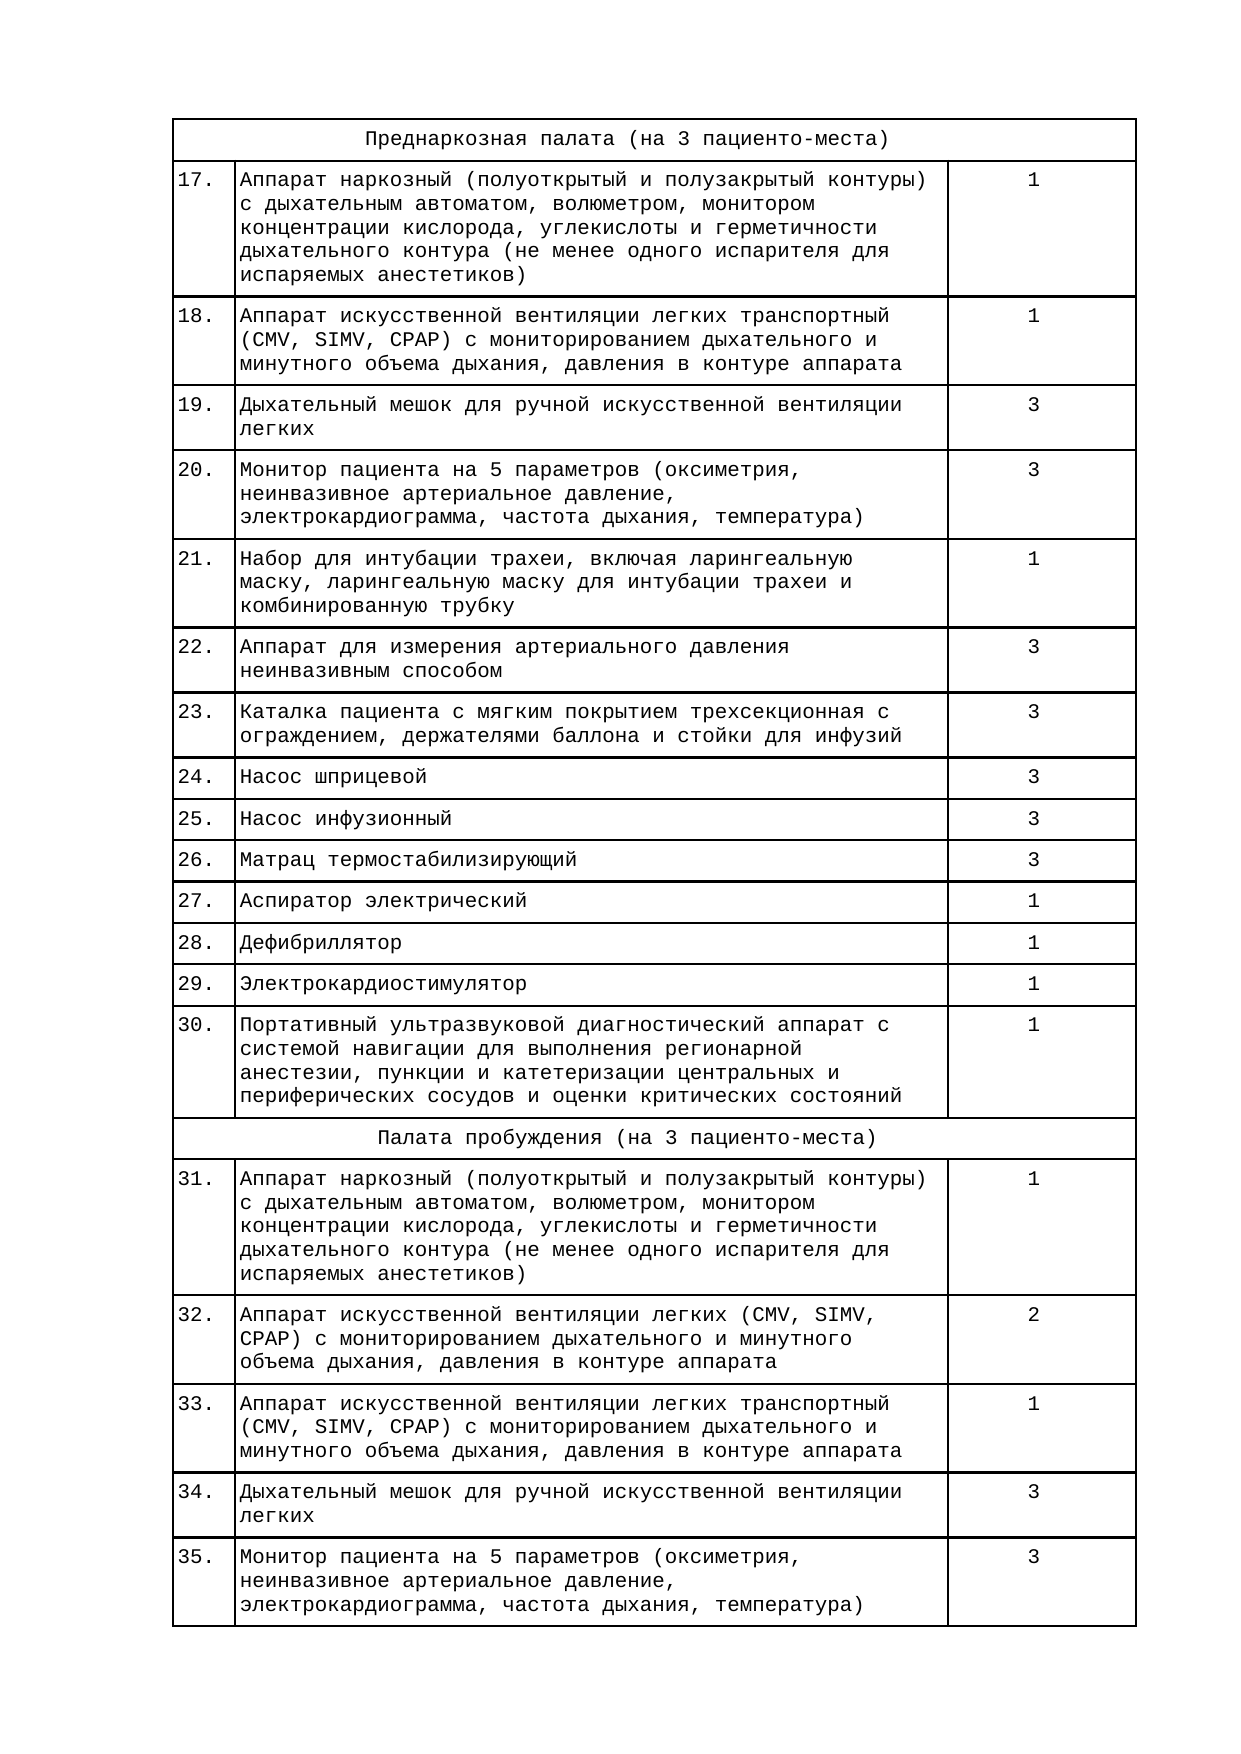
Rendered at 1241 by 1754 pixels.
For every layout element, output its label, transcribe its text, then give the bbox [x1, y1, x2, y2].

table_cell Палата пробуждения (на 3 пациенто-места) [174, 1119, 1135, 1158]
table_cell 35. [174, 1539, 234, 1625]
table_cell Аппарат искусственной вентиляции легких (CMV, SIMV, CPAP) с мониторированием дыхательного и минутного объема дыхания, давления в контуре аппарата [236, 1296, 947, 1383]
table_cell Аппарат искусственной вентиляции легких транспортный (CMV, SIMV, CPAP) с мониторированием дыхательного и минутного объема дыхания, давления в контуре аппарата [236, 1385, 947, 1471]
table_cell Аппарат искусственной вентиляции легких транспортный (CMV, SIMV, CPAP) с мониторированием дыхательного и минутного объема дыхания, давления в контуре аппарата [236, 298, 947, 384]
table_cell Насос шприцевой [236, 759, 947, 798]
table_cell Электрокардиостимулятор [236, 965, 947, 1004]
table_cell 3 [949, 1474, 1135, 1536]
table_cell Аппарат наркозный (полуоткрытый и полузакрытый контуры) с дыхательным автоматом, волюметром, монитором концентрации кислорода, углекислоты и герметичности дыхательного контура (не менее одного испарителя для испаряемых анестетиков) [236, 162, 947, 295]
table_cell 3 [949, 694, 1135, 756]
table_cell 1 [949, 883, 1135, 922]
table_cell 34. [174, 1474, 234, 1536]
table_cell 1 [949, 1385, 1135, 1471]
table_cell 3 [949, 1539, 1135, 1625]
table_cell 1 [949, 1160, 1135, 1294]
table_cell Портативный ультразвуковой диагностический аппарат с системой навигации для выполнения регионарной анестезии, пункции и катетеризации центральных и периферических сосудов и оценки критических состояний [236, 1007, 947, 1117]
table_cell 24. [174, 759, 234, 798]
table_cell 18. [174, 298, 234, 384]
table_cell Аппарат наркозный (полуоткрытый и полузакрытый контуры) с дыхательным автоматом, волюметром, монитором концентрации кислорода, углекислоты и герметичности дыхательного контура (не менее одного испарителя для испаряемых анестетиков) [236, 1160, 947, 1294]
table_cell 29. [174, 965, 234, 1004]
table_cell 1 [949, 540, 1135, 626]
table_cell 27. [174, 883, 234, 922]
table_cell Монитор пациента на 5 параметров (оксиметрия, неинвазивное артериальное давление, электрокардиограмма, частота дыхания, температура) [236, 1539, 947, 1625]
table_cell 3 [949, 841, 1135, 880]
table_cell 21. [174, 540, 234, 626]
table_cell Монитор пациента на 5 параметров (оксиметрия, неинвазивное артериальное давление, электрокардиограмма, частота дыхания, температура) [236, 451, 947, 538]
table_cell 33. [174, 1385, 234, 1471]
table_cell Насос инфузионный [236, 800, 947, 839]
table_cell 3 [949, 386, 1135, 449]
table_cell Дефибриллятор [236, 924, 947, 963]
table_cell Матрац термостабилизирующий [236, 841, 947, 880]
table_cell Набор для интубации трахеи, включая ларингеальную маску, ларингеальную маску для интубации трахеи и комбинированную трубку [236, 540, 947, 626]
table_cell 3 [949, 629, 1135, 691]
table_cell 3 [949, 800, 1135, 839]
table_cell 2 [949, 1296, 1135, 1383]
table_cell Аспиратор электрический [236, 883, 947, 922]
table_cell 20. [174, 451, 234, 538]
table_cell 1 [949, 298, 1135, 384]
table_cell 26. [174, 841, 234, 880]
table_cell 31. [174, 1160, 234, 1294]
table_cell 3 [949, 451, 1135, 538]
table_cell 1 [949, 924, 1135, 963]
table_cell 19. [174, 386, 234, 449]
table_cell Преднаркозная палата (на 3 пациенто-места) [174, 120, 1135, 159]
table_cell 25. [174, 800, 234, 839]
table_cell 30. [174, 1007, 234, 1117]
table_cell 17. [174, 162, 234, 295]
table_cell Каталка пациента с мягким покрытием трехсекционная с ограждением, держателями баллона и стойки для инфузий [236, 694, 947, 756]
table_cell 1 [949, 1007, 1135, 1117]
table_cell 22. [174, 629, 234, 691]
table_cell 23. [174, 694, 234, 756]
table_cell Дыхательный мешок для ручной искусственной вентиляции легких [236, 386, 947, 449]
table_cell 28. [174, 924, 234, 963]
table_cell Дыхательный мешок для ручной искусственной вентиляции легких [236, 1474, 947, 1536]
table_cell 3 [949, 759, 1135, 798]
table_cell 32. [174, 1296, 234, 1383]
table_cell 1 [949, 162, 1135, 295]
table_cell Аппарат для измерения артериального давления неинвазивным способом [236, 629, 947, 691]
table_cell 1 [949, 965, 1135, 1004]
